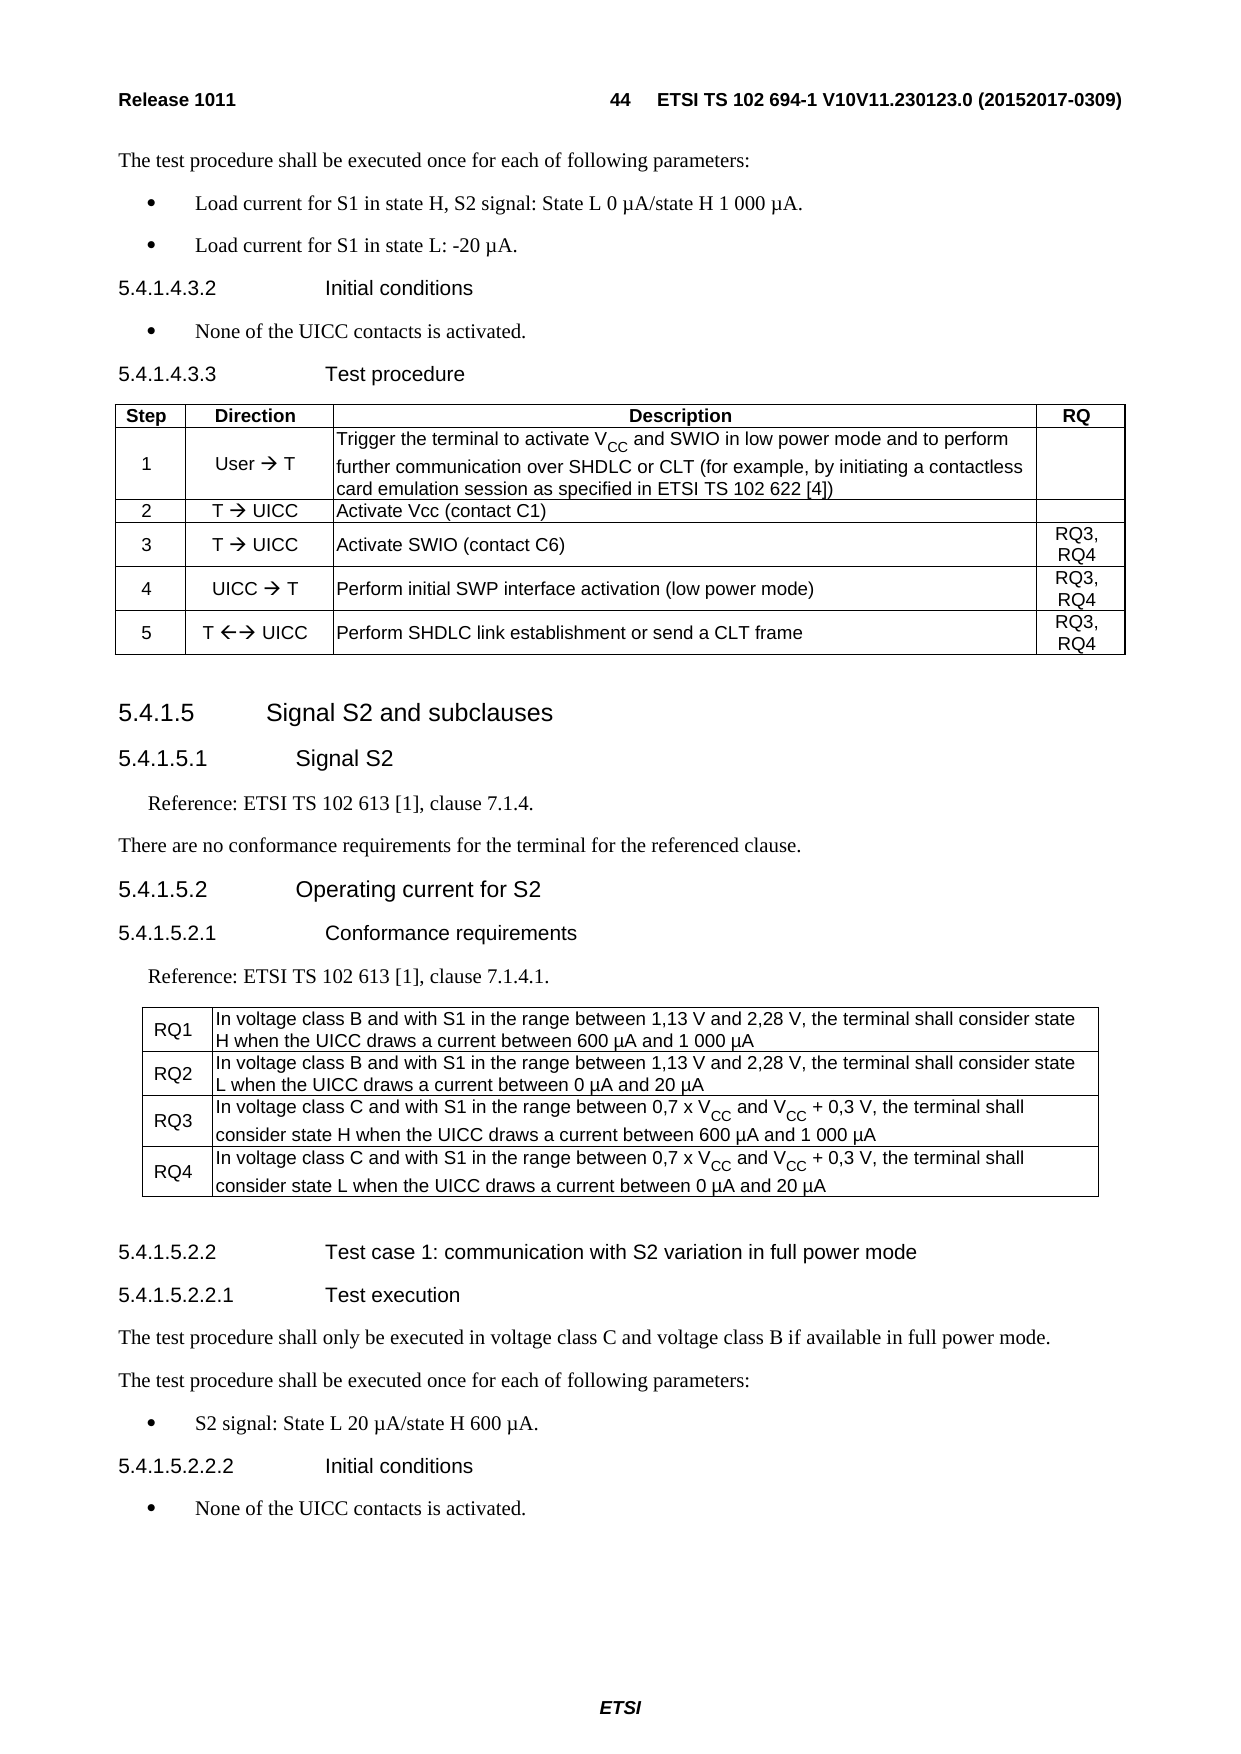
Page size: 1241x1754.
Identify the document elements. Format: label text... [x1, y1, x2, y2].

text 5.4.1.4.3.2 Initial conditions [118, 276, 1122, 300]
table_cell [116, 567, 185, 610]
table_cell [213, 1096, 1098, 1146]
text 5.4.1.5.2.2 Test case 1: communication with S2 variation in full power mode [118, 1240, 1122, 1264]
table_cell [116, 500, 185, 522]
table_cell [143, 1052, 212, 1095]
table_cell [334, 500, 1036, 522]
text Load current for S1 in state H, S2 signal: State L 0 µA/state H 1 000 µA. [148, 190, 1122, 214]
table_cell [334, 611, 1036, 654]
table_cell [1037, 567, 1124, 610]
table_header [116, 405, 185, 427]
text The test procedure shall only be executed in voltage class C and voltage class B if available in full power mode. [118, 1325, 1122, 1349]
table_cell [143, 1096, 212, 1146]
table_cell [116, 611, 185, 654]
text None of the UICC contacts is activated. [148, 319, 1122, 343]
subtitle 5.4.1.5.2 Operating current for S2 [118, 876, 1122, 902]
text 5.4.1.5.2.2.1 Test execution [118, 1282, 1122, 1306]
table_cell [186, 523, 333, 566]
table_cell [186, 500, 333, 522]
text S2 signal: State L 20 µA/state H 600 µA. [148, 1411, 1122, 1435]
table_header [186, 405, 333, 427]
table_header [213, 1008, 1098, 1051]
text 5.4.1.5.2.2.2 Initial conditions [118, 1454, 1122, 1478]
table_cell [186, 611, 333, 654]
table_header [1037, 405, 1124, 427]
text None of the UICC contacts is activated. [148, 1496, 1122, 1520]
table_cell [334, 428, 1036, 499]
text The test procedure shall be executed once for each of following parameters: [118, 148, 1122, 172]
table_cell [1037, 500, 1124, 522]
text 5.4.1.5.2.1 Conformance requirements [118, 921, 1122, 945]
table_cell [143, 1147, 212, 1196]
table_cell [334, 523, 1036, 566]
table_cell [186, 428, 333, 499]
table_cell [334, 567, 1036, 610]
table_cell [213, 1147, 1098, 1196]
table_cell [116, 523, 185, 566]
text 5.4.1.4.3.3 Test procedure [118, 362, 1122, 386]
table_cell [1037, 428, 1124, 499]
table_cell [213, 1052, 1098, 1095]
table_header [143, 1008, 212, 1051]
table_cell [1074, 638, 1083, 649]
subtitle 5.4.1.5 Signal S2 and subclauses [118, 698, 1122, 727]
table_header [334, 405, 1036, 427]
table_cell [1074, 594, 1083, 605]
text There are no conformance requirements for the terminal for the referenced clause. [118, 833, 1122, 857]
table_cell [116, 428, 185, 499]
text Load current for S1 in state L: -20 µA. [148, 233, 1122, 257]
subtitle 5.4.1.5.1 Signal S2 [118, 745, 1122, 772]
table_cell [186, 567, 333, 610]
text The test procedure shall be executed once for each of following parameters: [118, 1368, 1122, 1392]
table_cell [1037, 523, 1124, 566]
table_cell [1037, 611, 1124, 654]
